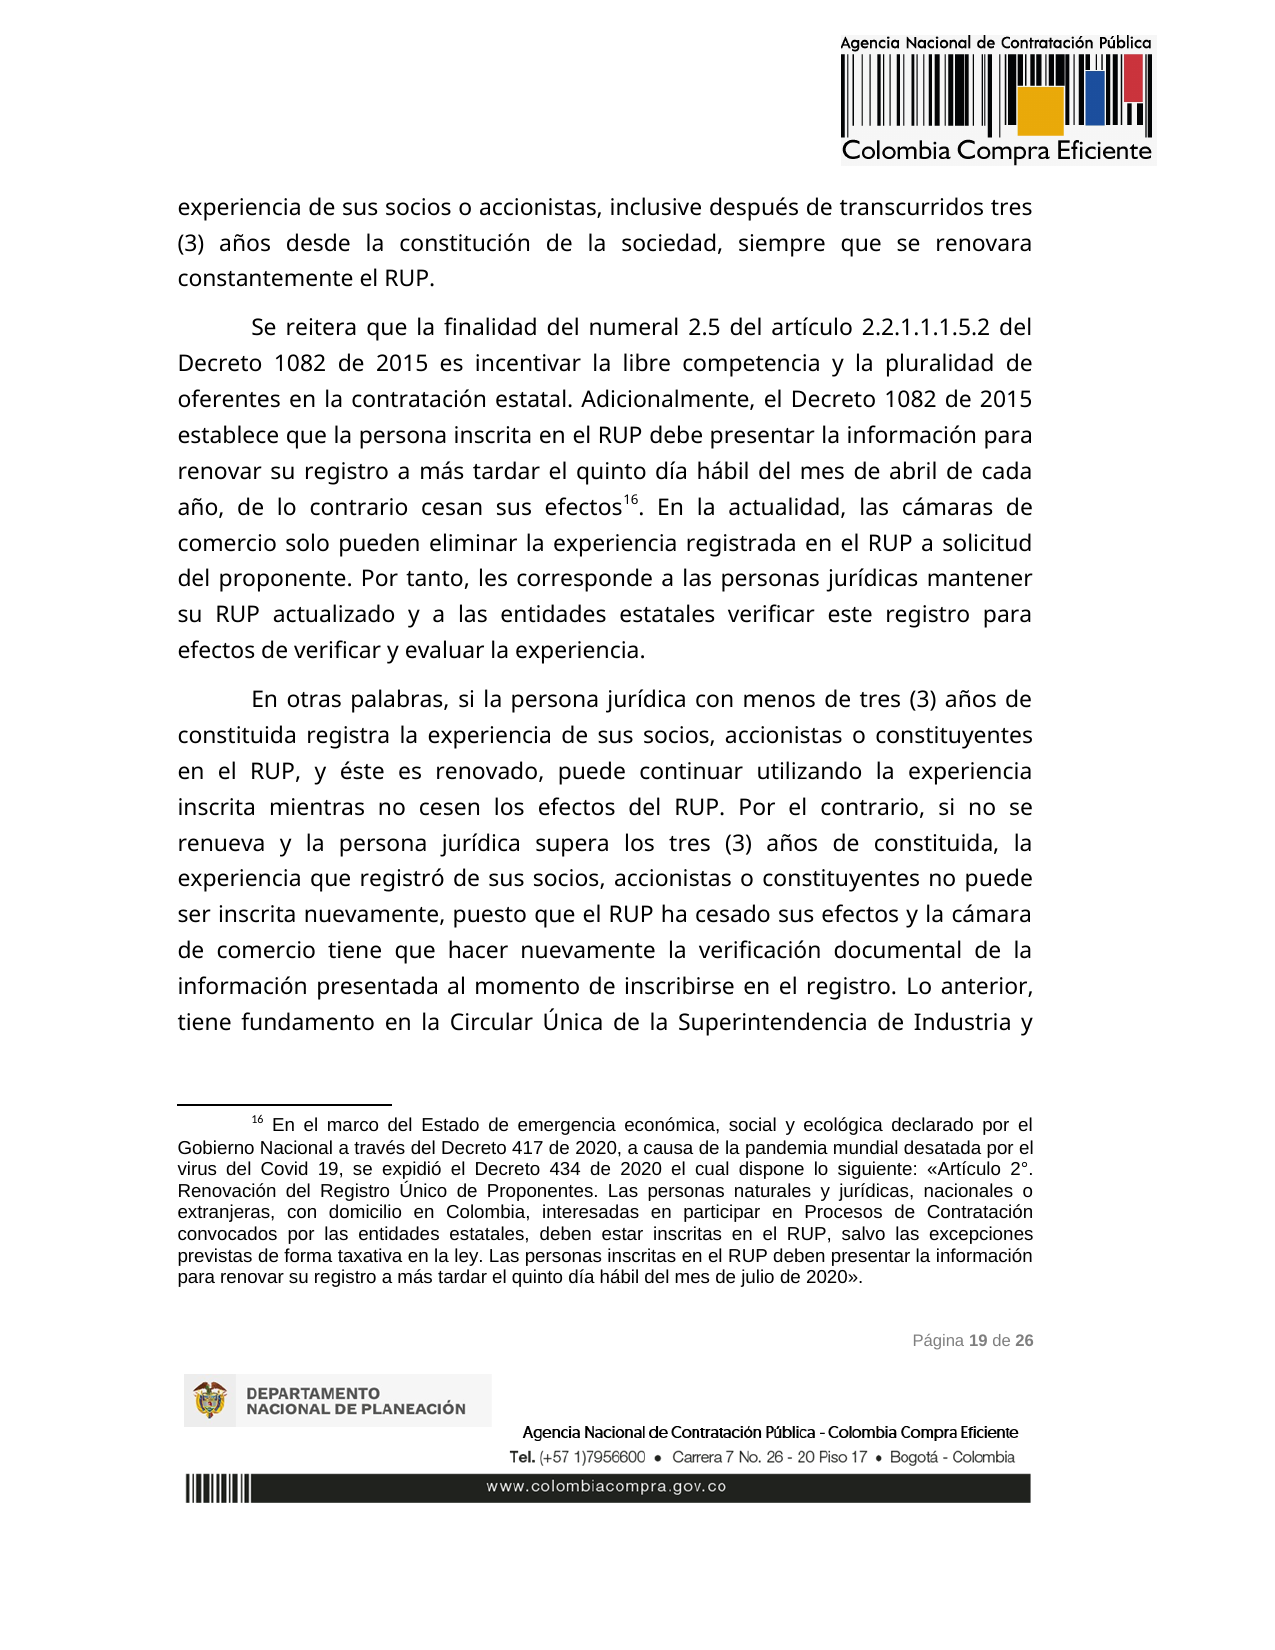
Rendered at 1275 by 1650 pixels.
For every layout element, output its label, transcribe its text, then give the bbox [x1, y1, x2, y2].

picture [177, 1373, 1034, 1510]
text Se reitera que la finalidad del numeral 2.5 del artículo 2.2.1.1.1.5.2 del Decreto 1082 de 2015 es incentivar la libre competencia y la pluralidad de oferentes en la contratación estatal. Adicionalmente, el Decreto 1082 de 2015 establece que la persona inscrita en el RUP debe presentar la información para renovar su registro a más tardar el quinto día hábil del mes de abril de cada año, de lo contrario cesan sus efectos. En la actualidad, las cámaras de comercio solo pueden eliminar la experiencia registrada en el RUP a solicitud del proponente. Por tanto, les corresponde a las personas jurídicas mantener su RUP actualizado y a las entidades estatales verificar este registro para efectos de verificar y evaluar la experiencia. [177, 311, 1034, 666]
picture [841, 35, 1157, 166]
text En otras palabras, si la persona jurídica con menos de tres (3) años de constituida registra la experiencia de sus socios, accionistas o constituyentes en el RUP, y éste es renovado, puede continuar utilizando la experiencia inscrita mientras no cesen los efectos del RUP. Por el contrario, si no se renueva y la persona jurídica supera los tres (3) años de constituida, la experiencia que registró de sus socios, accionistas o constituyentes no puede ser inscrita nuevamente, puesto que el RUP ha cesado sus efectos y la cámara de comercio tiene que hacer nuevamente la verificación documental de la información presentada al momento de inscribirse en el registro. Lo anterior, tiene fundamento en la Circular Única de la Superintendencia de Industria y Comercio, cuyo numeral 4.2, sobre el procedimiento para llevar el registro único de proponentes, dispone lo siguiente: [177, 683, 1034, 1037]
